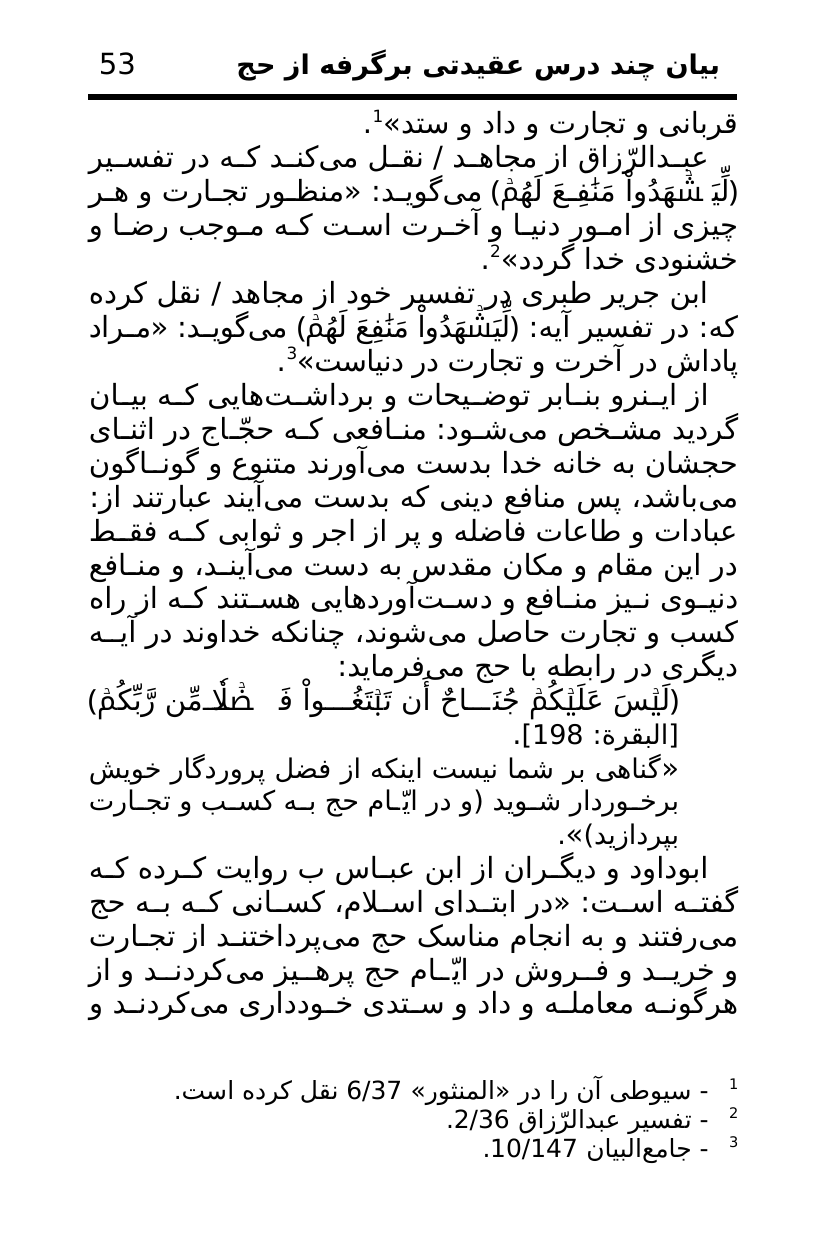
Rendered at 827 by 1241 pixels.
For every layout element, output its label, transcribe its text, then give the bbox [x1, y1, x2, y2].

text از اینرو بنابر توضیحات و برداشت‌هایی که بیان گردید مشخص می‌شود: منافعی که حجّاج در اثنای حجشان به خانه خدا بدست می‌آورند متنوع و گوناگون می‌باشد، پس منافع دینی که بدست می‌آیند عبارتند از: عبادات و طاعات فاضله و پر از اجر و ثوابی که فقط در این مقام و مکان مقدس به دست می‌آیند، و منافع دنیوی نیز منافع و دست‌آوردهایی هستند که از راه کسب و تجارت حاصل می‌شوند، چنانکه خداوند در آیه دیگری در رابطه با حج می‌فرماید: [89, 378, 738, 684]
text عبدالرّزاق از مجاهد / نقل می‌‌کند که در تفسیر ﴿لِّيَشۡهَدُواْ مَنَٰفِعَ لَهُمۡ﴾ می‌گوید: «منظور تجارت و هر چیزی از امور دنیا و آخرت است که موجب رضا و خشنودی خدا گردد». [89, 140, 738, 276]
text ﴿لَيۡسَ عَلَيۡكُمۡ جُنَاحٌ أَن تَبۡتَغُواْ فَضۡلٗا مِّن رَّبِّكُمۡ﴾ [البقرة: 198]. [89, 684, 679, 752]
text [89, 106, 738, 140]
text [89, 851, 738, 1021]
text ابن جریر طبری در تفسیر خود از مجاهد / نقل کرده که: در تفسیر آیه: ﴿لِّيَشۡهَدُواْ مَنَٰفِعَ لَهُمۡ﴾ می‌گوید: «مراد پاداش در آخرت و تجارت در دنیاست». [89, 276, 738, 378]
text «گناهی بر شما نیست اینکه از فضل پروردگار خویش برخوردار شوید (و در ایّام حج به کسب و تجارت بپردازید)». [89, 752, 679, 851]
